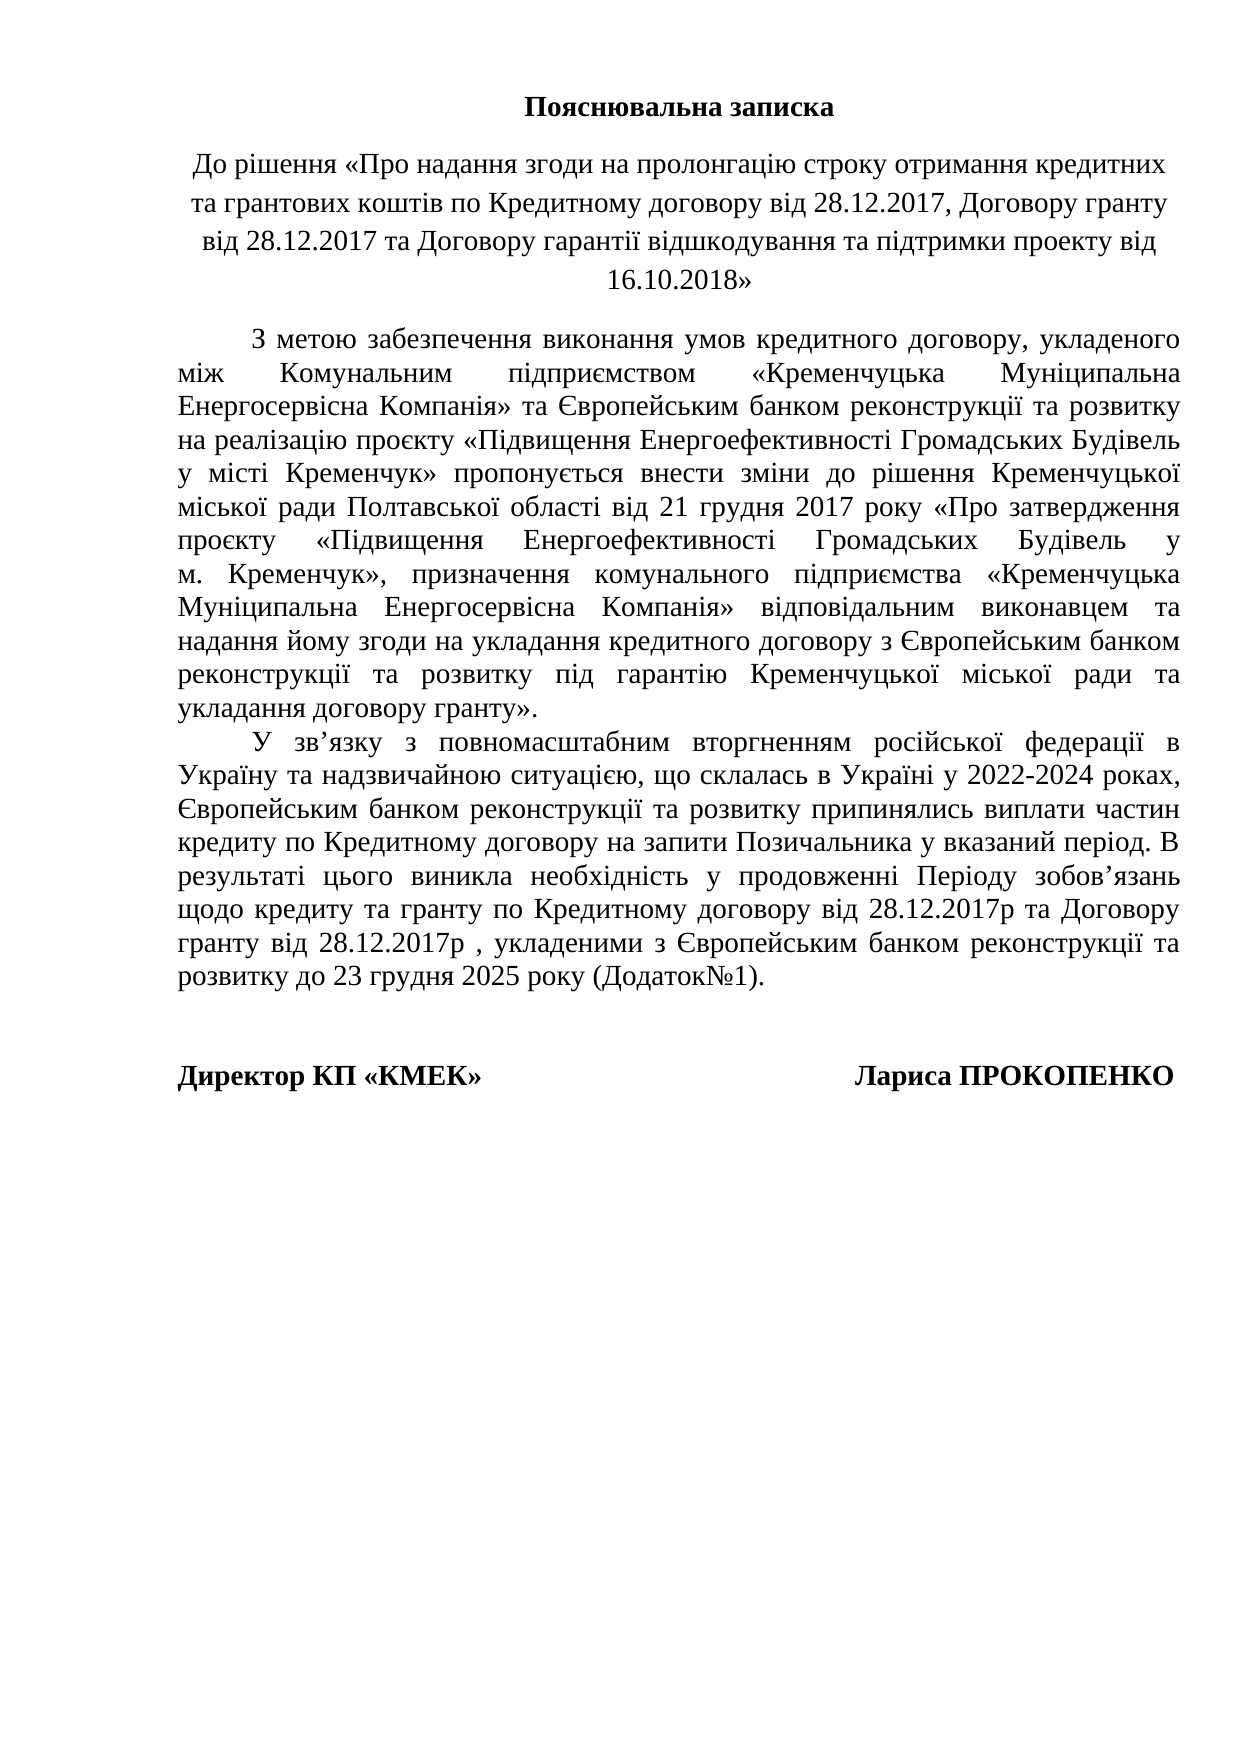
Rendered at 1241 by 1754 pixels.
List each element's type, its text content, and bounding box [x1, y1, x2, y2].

text Директор КП «КМЕК» Лариса ПРОКОПЕНКО [177, 1058, 1181, 1092]
text У зв’язку з повномасштабним вторгненням російської федерації в Україну та надзвичайною ситуацією, що склалась в Україні у 2022-2024 роках, Європейським банком реконструкції та розвитку припинялись виплати частин кредиту по Кредитному договору на запити Позичальника у вказаний період. В результаті цього виникла необхідність у продовженні Періоду зобов’язань щодо кредиту та гранту по Кредитному договору від 28.12.2017р та Договору гранту від 28.12.2017р , укладеними з Європейським банком реконструкції та розвитку до 23 грудня 2025 року (Додаток№1). [177, 724, 1181, 992]
text Пояснювальна записка [177, 89, 1181, 122]
text До рішення «Про надання згоди на пролонгацію строку отримання кредитних та грантових коштів по Кредитному договору від 28.12.2017, Договору гранту від 28.12.2017 та Договору гарантії відшкодування та підтримки проекту від 16.10.2018» [177, 146, 1181, 295]
text З метою забезпечення виконання умов кредитного договору, укладеного між Комунальним підприємством «Кременчуцька Муніципальна Енергосервісна Компанія» та Європейським банком реконструкції та розвитку на реалізацію проєкту «Підвищення Енергоефективності Громадських Будівель у місті Кременчук» пропонується внести зміни до рішення Кременчуцької міської ради Полтавської області від 21 грудня 2017 року «Про затвердження проєкту «Підвищення Енергоефективності Громадських Будівель у м. Кременчук», призначення комунального підприємства «Кременчуцька Муніципальна Енергосервісна Компанія» відповідальним виконавцем та надання йому згоди на укладання кредитного договору з Європейським банком реконструкції та розвитку під гарантію Кременчуцької міської ради та укладання договору гранту». [177, 321, 1181, 724]
